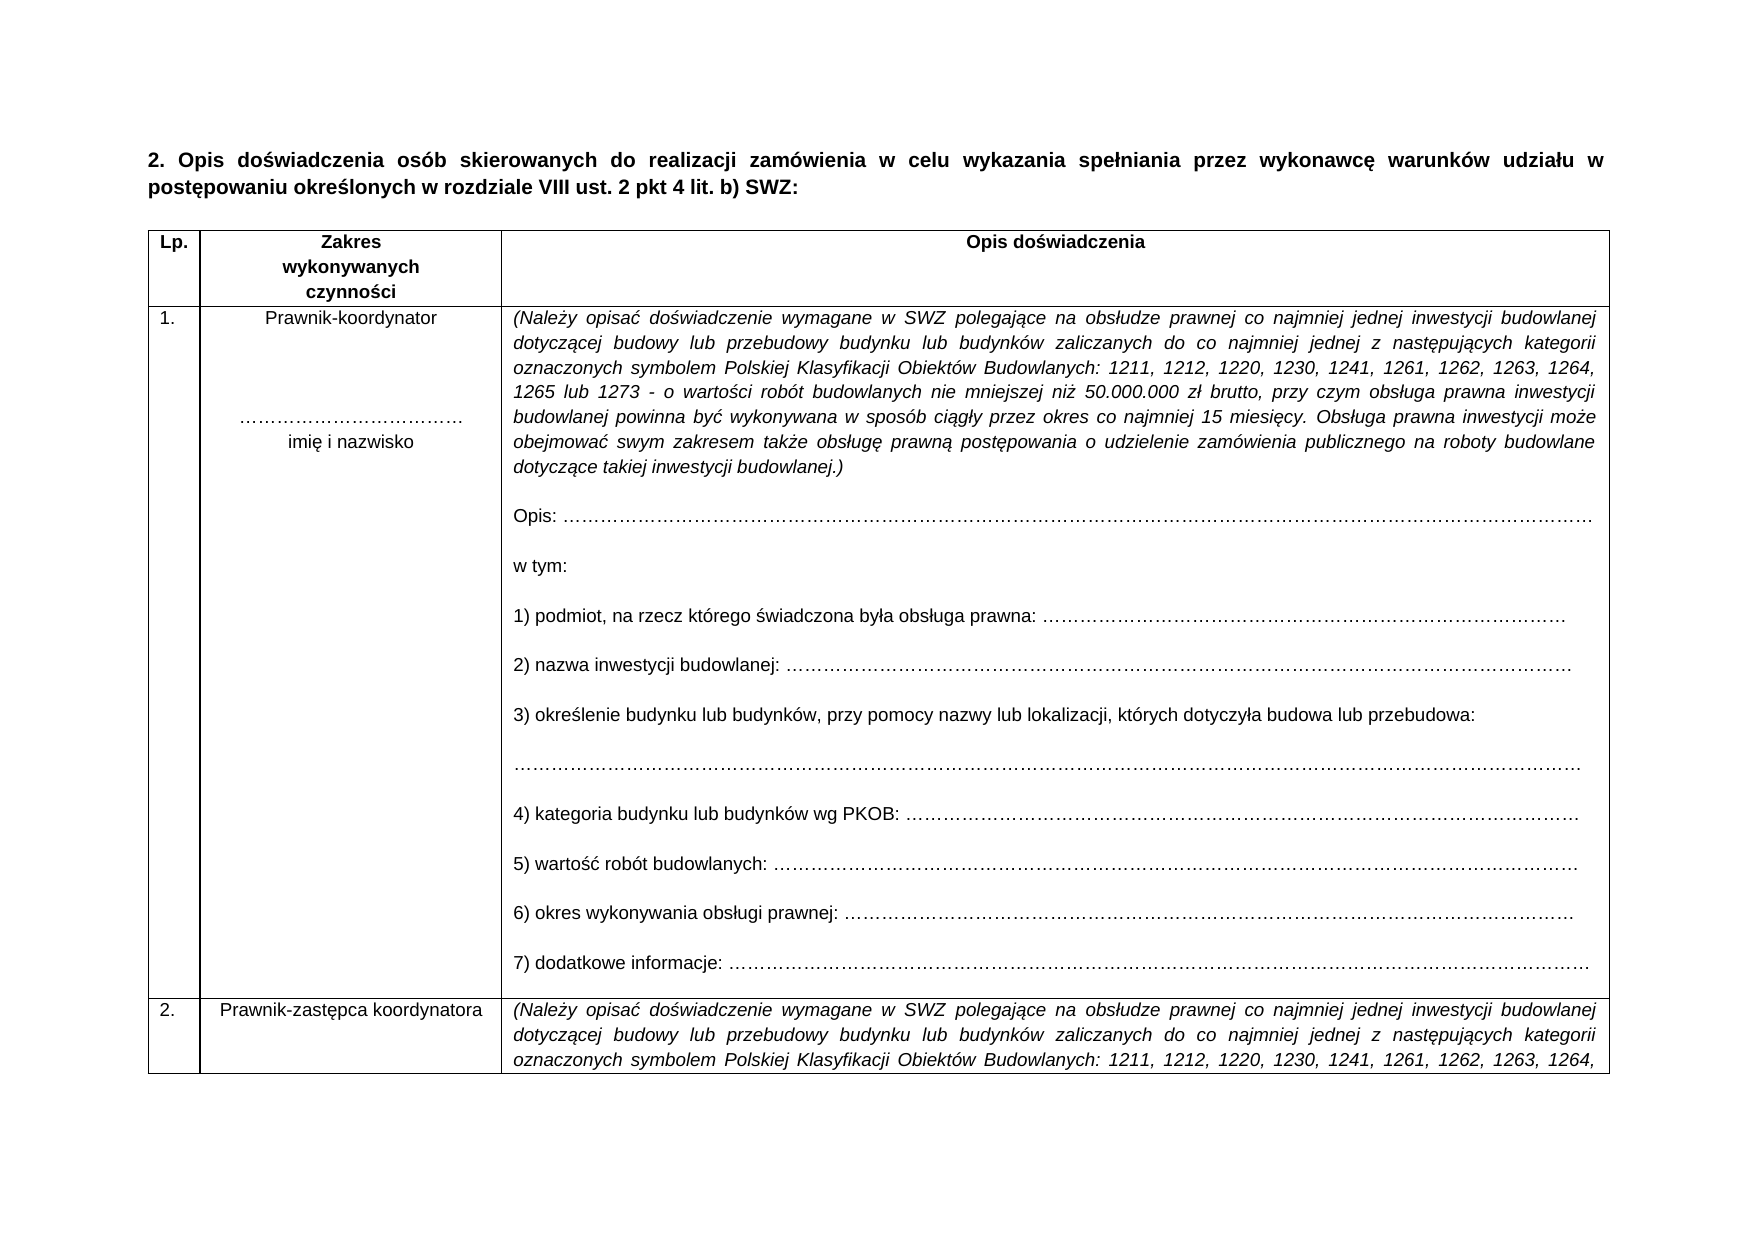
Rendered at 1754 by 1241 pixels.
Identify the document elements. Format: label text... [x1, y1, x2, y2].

text 2. Opis doświadczenia osób skierowanych do realizacji zamówienia w celu wykazania spełniania przez wykonawcę warunków udziału w postępowaniu określonych w rozdziale VIII ust. 2 pkt 4 lit. b) SWZ: [148, 148, 1606, 199]
table_header Zakres wykonywanych czynności [201, 231, 501, 306]
table_header Opis doświadczenia [502, 231, 1609, 306]
table_cell Prawnik-koordynator ……………………………… imię i nazwisko [201, 307, 501, 998]
table_cell 2. [149, 999, 199, 1073]
table_cell 1. [149, 307, 199, 998]
table_header Lp. [149, 231, 199, 306]
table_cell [502, 999, 1609, 1073]
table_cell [201, 999, 501, 1073]
